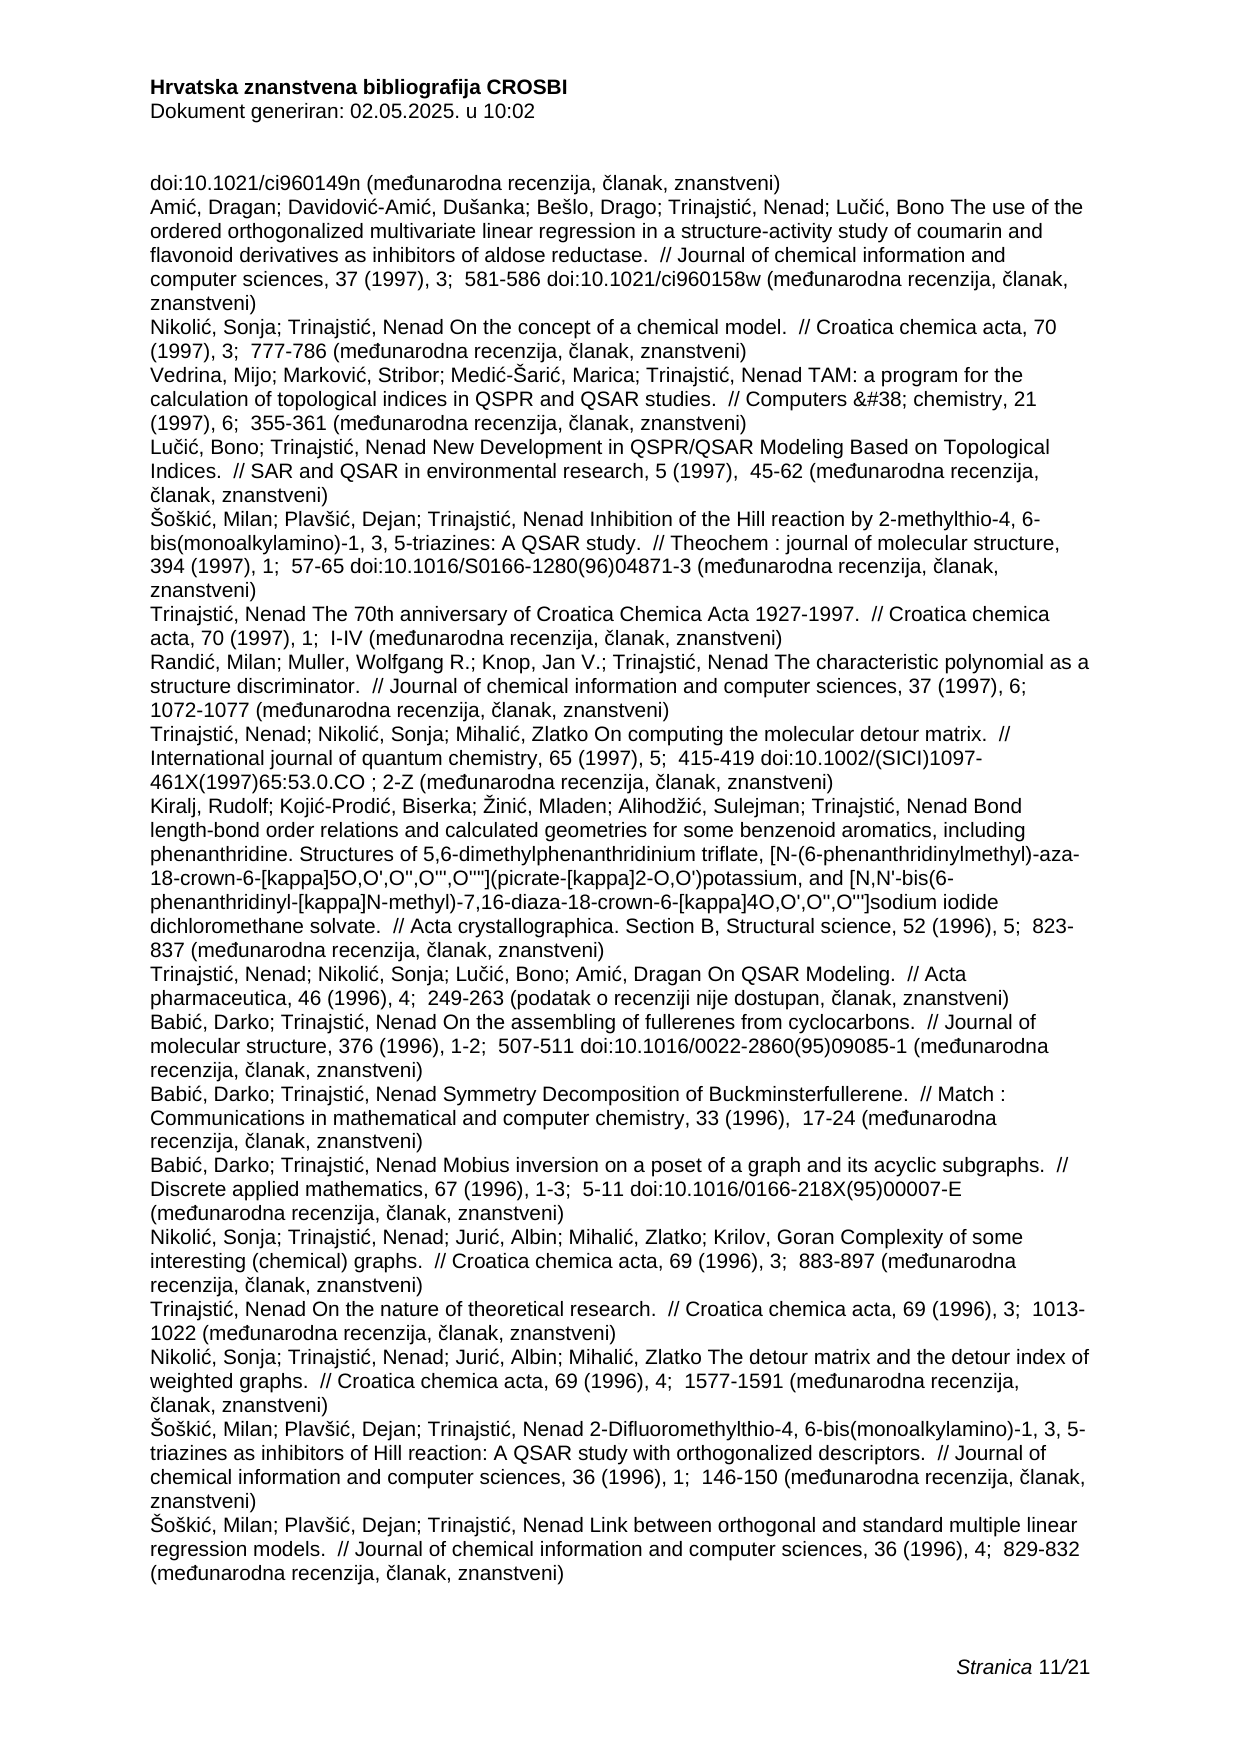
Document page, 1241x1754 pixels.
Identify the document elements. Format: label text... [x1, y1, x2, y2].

text Šoškić, Milan; Plavšić, Dejan; Trinajstić, Nenad [150, 506, 1090, 602]
text Trinajstić, Nenad [150, 1297, 1090, 1345]
text Nikolić, Sonja; Trinajstić, Nenad; Jurić, Albin; Mihalić, Zlatko; Krilov, Goran [150, 1225, 1090, 1297]
text Trinajstić, Nenad; Nikolić, Sonja; Lučić, Bono; Amić, Dragan [150, 962, 1090, 1009]
text Amić, Dragan; Davidović-Amić, Dušanka; Bešlo, Drago; Trinajstić, Nenad; Lučić, Bono [150, 195, 1090, 315]
text Šoškić, Milan; Plavšić, Dejan; Trinajstić, Nenad [150, 1417, 1090, 1513]
text Trinajstić, Nenad [150, 602, 1090, 650]
text Babić, Darko; Trinajstić, Nenad [150, 1153, 1090, 1225]
text Lučić, Bono; Trinajstić, Nenad [150, 434, 1090, 506]
text Randić, Milan; Muller, Wolfgang R.; Knop, Jan V.; Trinajstić, Nenad [150, 650, 1090, 722]
text Nikolić, Sonja; Trinajstić, Nenad [150, 315, 1090, 363]
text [150, 171, 1090, 195]
text Nikolić, Sonja; Trinajstić, Nenad; Jurić, Albin; Mihalić, Zlatko [150, 1345, 1090, 1417]
text Trinajstić, Nenad; Nikolić, Sonja; Mihalić, Zlatko [150, 722, 1090, 794]
text Kiralj, Rudolf; Kojić-Prodić, Biserka; Žinić, Mladen; Alihodžić, Sulejman; Trinajstić, Nenad [150, 794, 1090, 962]
text Vedrina, Mijo; Marković, Stribor; Medić-Šarić, Marica; Trinajstić, Nenad [150, 363, 1090, 434]
text Babić, Darko; Trinajstić, Nenad [150, 1081, 1090, 1153]
text Babić, Darko; Trinajstić, Nenad [150, 1009, 1090, 1081]
text Šoškić, Milan; Plavšić, Dejan; Trinajstić, Nenad [150, 1513, 1090, 1584]
